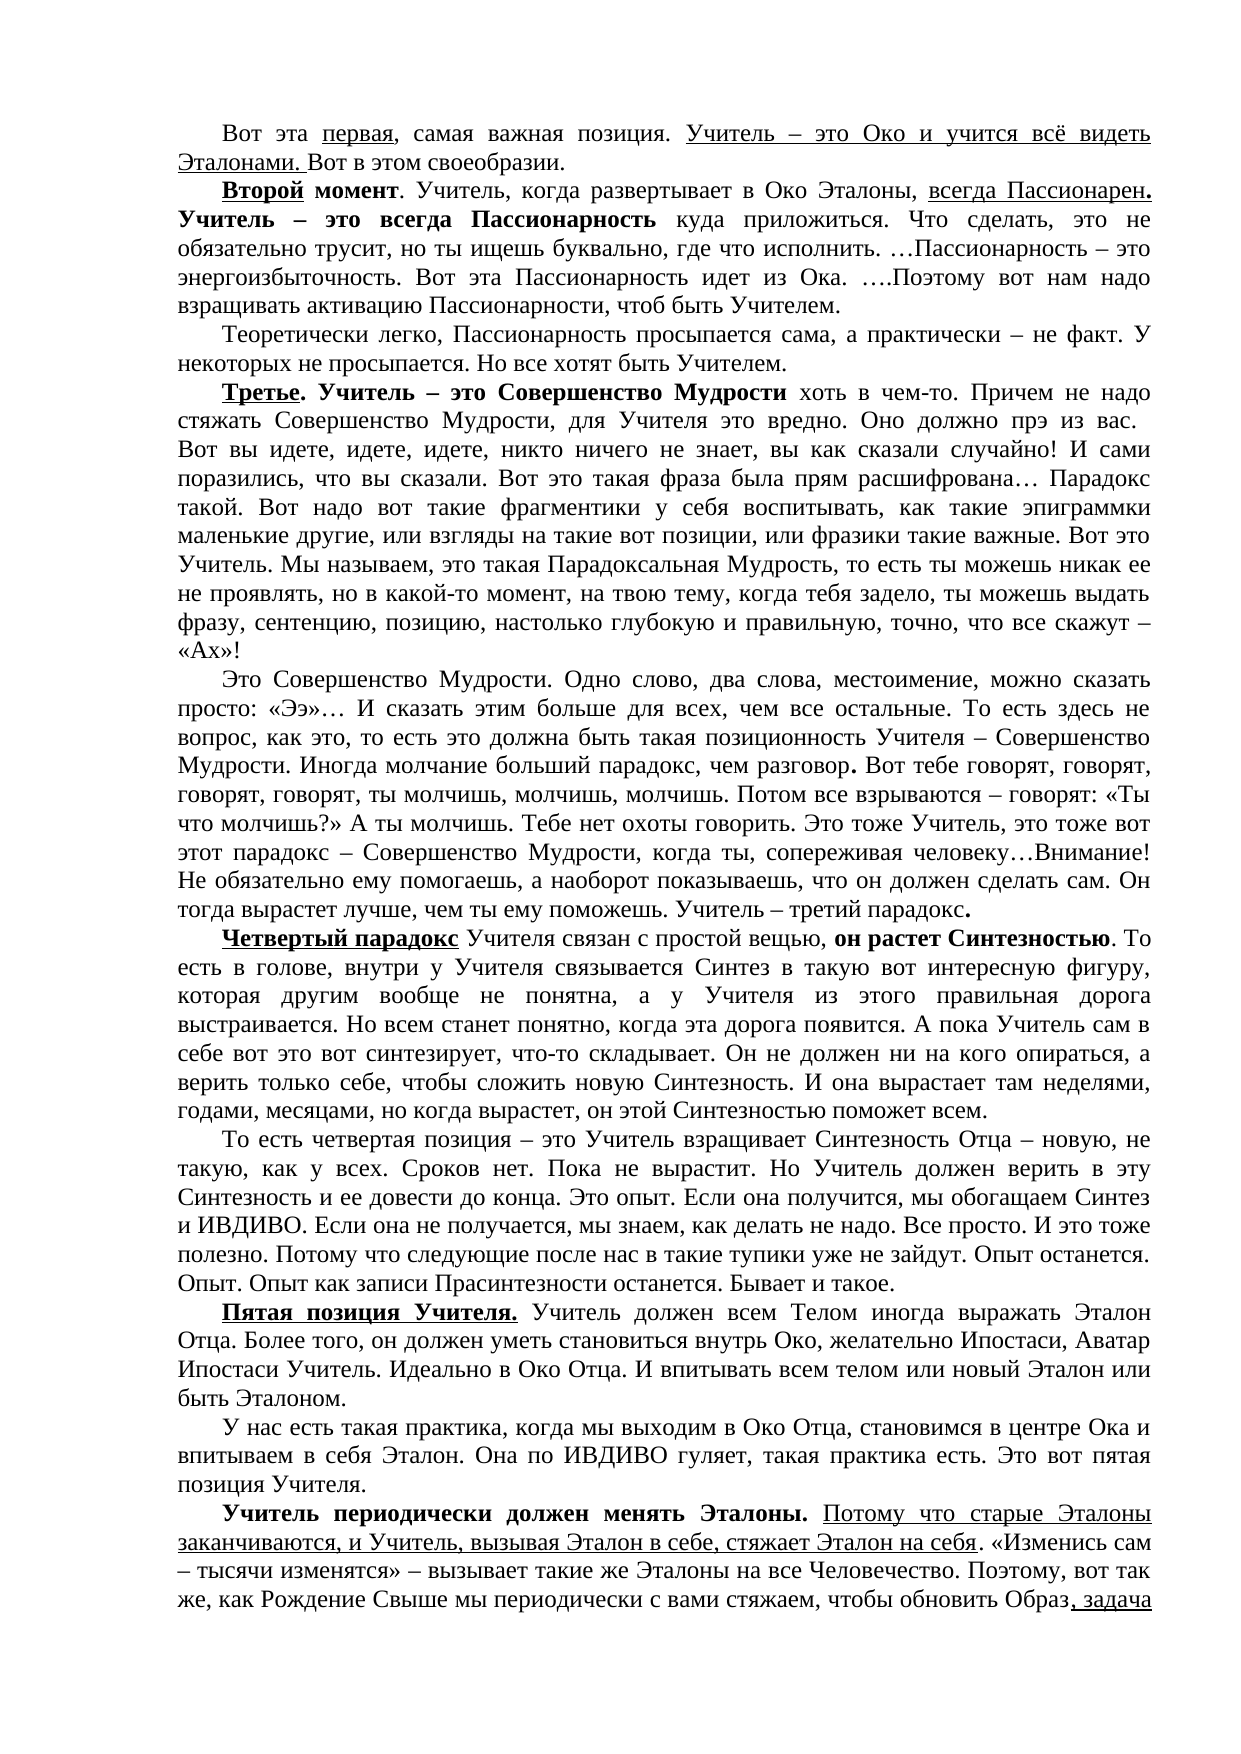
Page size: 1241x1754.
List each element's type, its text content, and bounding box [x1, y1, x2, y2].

text То есть четвертая позиция – это Учитель взращивает Синтезность Отца – новую, не такую, как у всех. Сроков нет. Пока не вырастит. Но Учитель должен верить в эту Синтезность и ее довести до конца. Это опыт. Если она получится, мы обогащаем Синтез и ИВДИВО. Если она не получается, мы знаем, как делать не надо. Все просто. И это тоже полезно. Потому что следующие после нас в такие тупики уже не зайдут. Опыт останется. Опыт. Опыт как записи Прасинтезности останется. Бывает и такое. [177, 1124, 1152, 1297]
text Теоретически легко, Пассионарность просыпается сама, а практически – не факт. У некоторых не просыпается. Но все хотят быть Учителем. [177, 319, 1152, 377]
text У нас есть такая практика, когда мы выходим в Око Отца, становимся в центре Ока и впитываем в себя Эталон. Она по ИВДИВО гуляет, такая практика есть. Это вот пятая позиция Учителя. [177, 1412, 1152, 1498]
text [177, 1498, 1152, 1613]
text Это Совершенство Мудрости. Одно слово, два слова, местоимение, можно сказать просто: «Ээ»… И сказать этим больше для всех, чем все остальные. То есть здесь не вопрос, как это, то есть это должна быть такая позиционность Учителя – Совершенство Мудрости. Иногда молчание больший парадокс, чем разговор. Вот тебе говорят, говорят, говорят, говорят, ты молчишь, молчишь, молчишь. Потом все взрываются – говорят: «Ты что молчишь?» А ты молчишь. Тебе нет охоты говорить. Это тоже Учитель, это тоже вот этот парадокс – Совершенство Мудрости, когда ты, сопереживая человеку…Внимание! Не обязательно ему помогаешь, а наоборот показываешь, что он должен сделать сам. Он тогда вырастет лучше, чем ты ему поможешь. Учитель – третий парадокс. [177, 664, 1152, 923]
text Пятая позиция Учителя. Учитель должен всем Телом иногда выражать Эталон Отца. Более того, он должен уметь становиться внутрь Око, желательно Ипостаси, Аватар Ипостаси Учитель. Идеально в Око Отца. И впитывать всем телом или новый Эталон или быть Эталоном. [177, 1297, 1152, 1412]
text Вот эта первая, самая важная позиция. Учитель – это Око и учится всё видеть Эталонами. Вот в этом своеобразии. [177, 118, 1152, 176]
text Третье. Учитель – это Совершенство Мудрости хоть в чем-то. Причем не надо стяжать Совершенство Мудрости, для Учителя это вредно. Оно должно прэ из вас. Вот вы идете, идете, идете, никто ничего не знает, вы как сказали случайно! И сами поразились, что вы сказали. Вот это такая фраза была прям расшифрована… Парадокс такой. Вот надо вот такие фрагментики у себя воспитывать, как такие эпиграммки маленькие другие, или взгляды на такие вот позиции, или фразики такие важные. Вот это Учитель. Мы называем, это такая Парадоксальная Мудрость, то есть ты можешь никак ее не проявлять, но в какой-то момент, на твою тему, когда тебя задело, ты можешь выдать фразу, сентенцию, позицию, настолько глубокую и правильную, точно, что все скажут – «Ах»! [177, 377, 1152, 664]
text Второй момент. Учитель, когда развертывает в Око Эталоны, всегда Пассионарен. Учитель – это всегда Пассионарность куда приложиться. Что сделать, это не обязательно трусит, но ты ищешь буквально, где что исполнить. …Пассионарность – это энергоизбыточность. Вот эта Пассионарность идет из Ока. ….Поэтому вот нам надо взращивать активацию Пассионарности, чтоб быть Учителем. [177, 176, 1152, 319]
text Четвертый парадокс Учителя связан с простой вещью, он растет Синтезностью. То есть в голове, внутри у Учителя связывается Синтез в такую вот интересную фигуру, которая другим вообще не понятна, а у Учителя из этого правильная дорога выстраивается. Но всем станет понятно, когда эта дорога появится. А пока Учитель сам в себе вот это вот синтезирует, что-то складывает. Он не должен ни на кого опираться, а верить только себе, чтобы сложить новую Синтезность. И она вырастает там неделями, годами, месяцами, но когда вырастет, он этой Синтезностью поможет всем. [177, 923, 1152, 1124]
